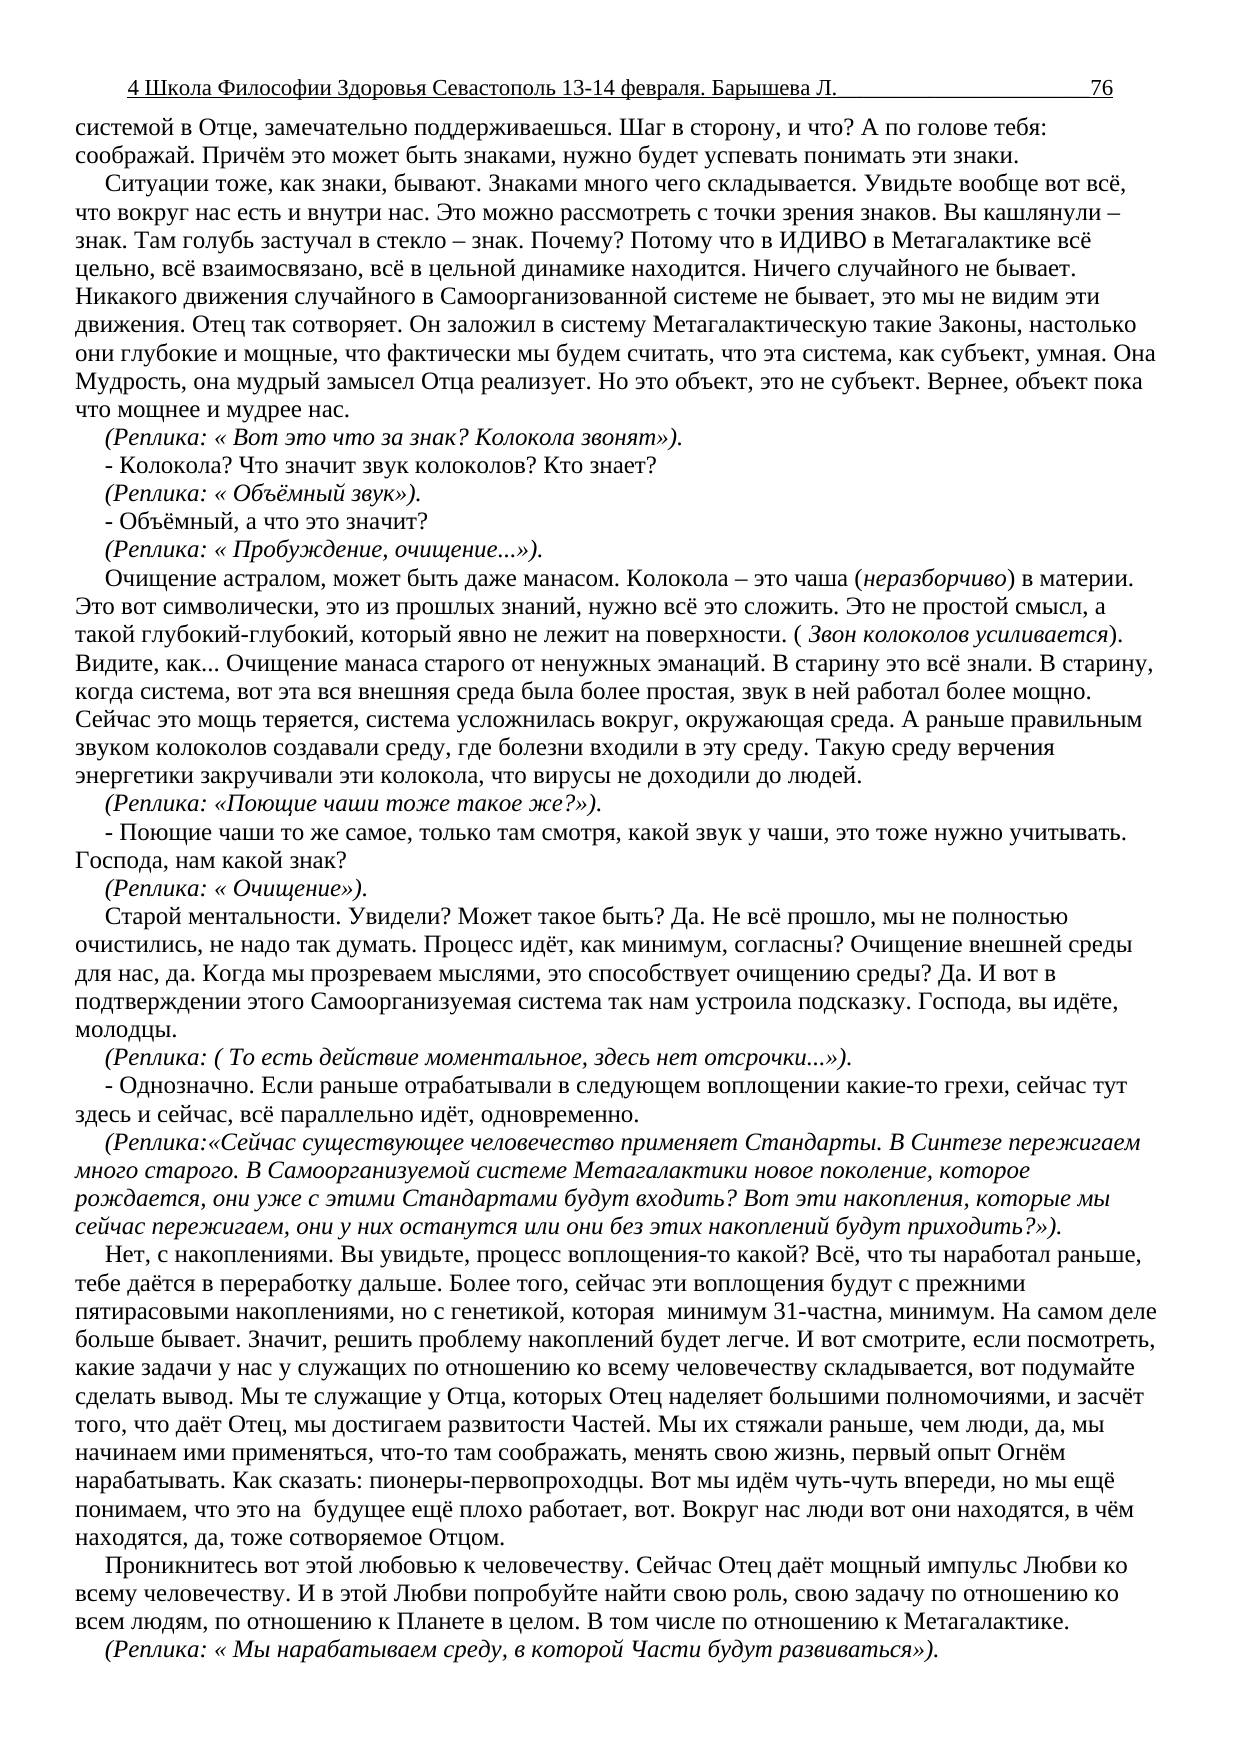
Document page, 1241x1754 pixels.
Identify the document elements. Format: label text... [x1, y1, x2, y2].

text - Колокола? Что значит звук колоколов? Кто знает? [75, 451, 1165, 479]
text (Реплика: « Объёмный звук»). [75, 479, 1165, 507]
text Проникнитесь вот этой любовью к человечеству. Сейчас Отец даёт мощный импульс Любви ко всему человечеству. И в этой Любви попробуйте найти свою роль, свою задачу по отношению ко всем людям, по отношению к Планете в целом. В том числе по отношению к Метагалактике. [75, 1551, 1165, 1635]
text - Объёмный, а что это значит? [75, 507, 1165, 535]
text - Поющие чаши то же самое, только там смотря, какой звук у чаши, это тоже нужно учитывать. Господа, нам какой знак? [75, 817, 1165, 874]
text Ситуации тоже, как знаки, бывают. Знаками много чего складывается. Увидьте вообще вот всё, что вокруг нас есть и внутри нас. Это можно рассмотреть с точки зрения знаков. Вы кашлянули – знак. Там голубь застучал в стекло – знак. Почему? Потому что в ИДИВО в Метагалактике всё цельно, всё взаимосвязано, всё в цельной динамике находится. Ничего случайного не бывает. Никакого движения случайного в Самоорганизованной системе не бывает, это мы не видим эти движения. Отец так сотворяет. Он заложил в систему Метагалактическую такие Законы, настолько они глубокие и мощные, что фактически мы будем считать, что эта система, как субъект, умная. Она Мудрость, она мудрый замысел Отца реализует. Но это объект, это не субъект. Вернее, объект пока что мощнее и мудрее нас. [75, 169, 1165, 423]
text (Реплика: « Пробуждение, очищение...»). [75, 535, 1165, 563]
text (Реплика: ( То есть действие моментальное, здесь нет отсрочки...»). [75, 1043, 1165, 1071]
text (Реплика: « Очищение»). [75, 874, 1165, 902]
text (Реплика: « Вот это что за знак? Колокола звонят»). [75, 423, 1165, 451]
text (Реплика:«Сейчас существующее человечество применяет Стандарты. В Синтезе пережигаем много старого. В Самоорганизуемой системе Метагалактики новое поколение, которое рождается, они уже с этими Стандартами будут входить? Вот эти накопления, которые мы сейчас пережигаем, они у них останутся или они без этих накоплений будут приходить?»). [75, 1127, 1165, 1240]
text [75, 113, 1165, 169]
text Очищение астралом, может быть даже манасом. Колокола – это чаша (неразборчиво) в материи. Это вот символически, это из прошлых знаний, нужно всё это сложить. Это не простой смысл, а такой глубокий-глубокий, который явно не лежит на поверхности. ( Звон колоколов усиливается). Видите, как... Очищение манаса старого от ненужных эманаций. В старину это всё знали. В старину, когда система, вот эта вся внешняя среда была более простая, звук в ней работал более мощно. Сейчас это мощь теряется, система усложнилась вокруг, окружающая среда. А раньше правильным звуком колоколов создавали среду, где болезни входили в эту среду. Такую среду верчения энергетики закручивали эти колокола, что вирусы не доходили до людей. [75, 563, 1165, 789]
text (Реплика: «Поющие чаши тоже такое же?»). [75, 789, 1165, 817]
text - Однозначно. Если раньше отрабатывали в следующем воплощении какие-то грехи, сейчас тут здесь и сейчас, всё параллельно идёт, одновременно. [75, 1071, 1165, 1127]
text Нет, с накоплениями. Вы увидьте, процесс воплощения-то какой? Всё, что ты наработал раньше, тебе даётся в переработку дальше. Более того, сейчас эти воплощения будут с прежними пятирасовыми накоплениями, но с генетикой, которая минимум 31-частна, минимум. На самом деле больше бывает. Значит, решить проблему накоплений будет легче. И вот смотрите, если посмотреть, какие задачи у нас у служащих по отношению ко всему человечеству складывается, вот подумайте сделать вывод. Мы те служащие у Отца, которых Отец наделяет большими полномочиями, и засчёт того, что даёт Отец, мы достигаем развитости Частей. Мы их стяжали раньше, чем люди, да, мы начинаем ими применяться, что-то там соображать, менять свою жизнь, первый опыт Огнём нарабатывать. Как сказать: пионеры-первопроходцы. Вот мы идём чуть-чуть впереди, но мы ещё понимаем, что это на будущее ещё плохо работает, вот. Вокруг нас люди вот они находятся, в чём находятся, да, тоже сотворяемое Отцом. [75, 1240, 1165, 1551]
text (Реплика: « Мы нарабатываем среду, в которой Части будут развиваться»). [75, 1635, 1165, 1663]
text Старой ментальности. Увидели? Может такое быть? Да. Не всё прошло, мы не полностью очистились, не надо так думать. Процесс идёт, как минимум, согласны? Очищение внешней среды для нас, да. Когда мы прозреваем мыслями, это способствует очищению среды? Да. И вот в подтверждении этого Самоорганизуемая система так нам устроила подсказку. Господа, вы идёте, молодцы. [75, 902, 1165, 1043]
